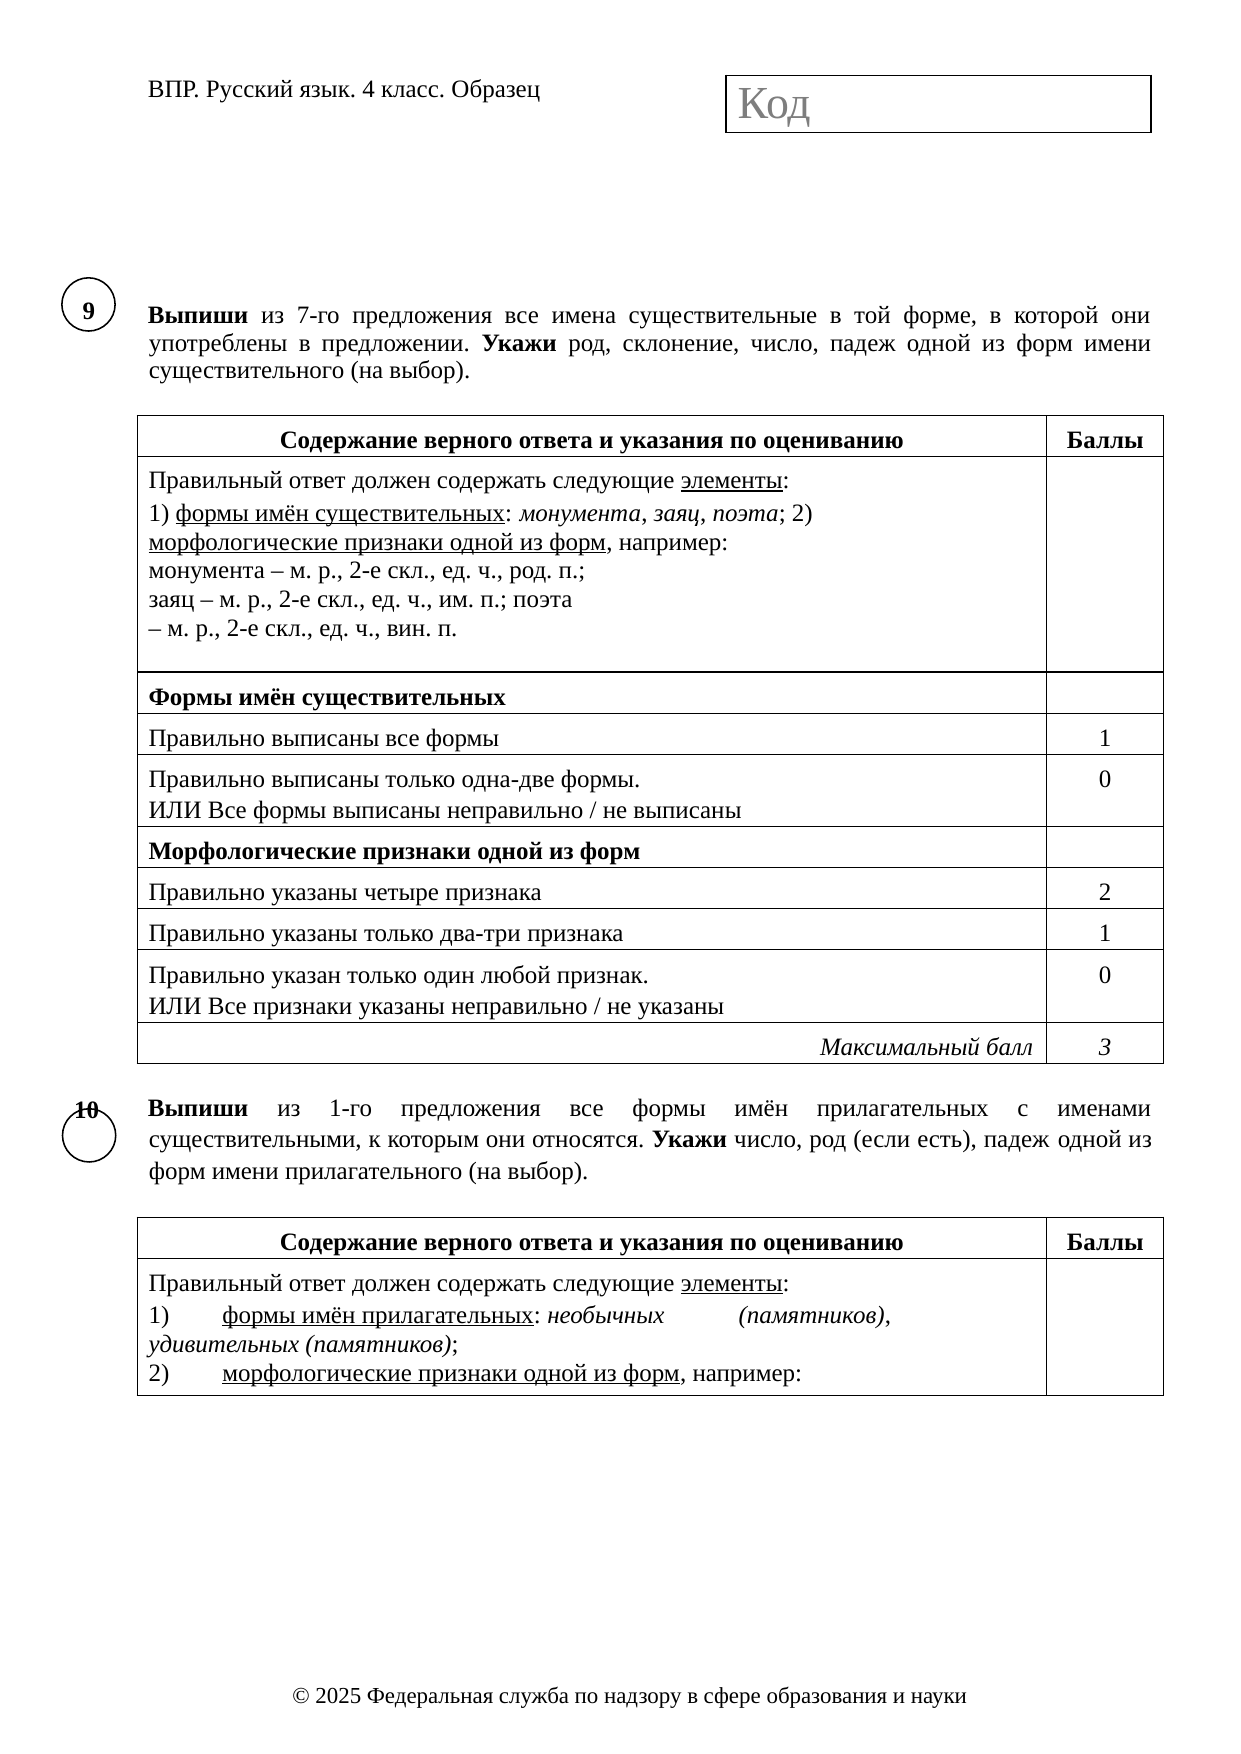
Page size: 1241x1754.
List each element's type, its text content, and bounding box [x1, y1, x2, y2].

table_cell 1 [1047, 714, 1163, 754]
table_cell Правильно указаны четыре признака [138, 868, 1046, 908]
table_cell Правильный ответ должен содержать следующие элементы: 1) формы имён существительных: монумента, заяц, поэта; 2) морфологические признаки одной из форм, например: монумента – м. р., 2-е скл., ед. ч., род. п.; заяц – м. р., 2-е скл., ед. ч., им. п.; поэта – м. р., 2-е скл., ед. ч., вин. п. [138, 457, 1046, 671]
text Выпиши из 7-го предложения все имена существительные в той форме, в которой они употреблены в предложении. Укажи род, склонение, число, падеж одной из форм имени существительного (на выбор). [148, 301, 1152, 384]
table_header Баллы [1047, 1218, 1163, 1258]
table_cell 1 [1047, 909, 1163, 949]
table_cell [1047, 1259, 1163, 1395]
table_cell 0 [1047, 950, 1163, 1022]
table_cell [1047, 827, 1163, 867]
text Выпиши из 1-го предложения все формы имён прилагательных с именами существительными, к которым они относятся. Укажи число, род (если есть), падеж одной из форм имени прилагательного (на выбор). [148, 1094, 1152, 1186]
table_cell Формы имён существительных [138, 673, 1046, 713]
table_cell Морфологические признаки одной из форм [138, 827, 1046, 867]
table_cell 0 [1047, 755, 1163, 826]
table_header Содержание верного ответа и указания по оцениванию [138, 416, 1046, 456]
table_cell Максимальный балл [138, 1023, 1046, 1063]
table_cell Правильно выписаны только одна-две формы. ИЛИ Все формы выписаны неправильно / не выписаны [138, 755, 1046, 826]
table_cell Правильно указан только один любой признак. ИЛИ Все признаки указаны неправильно / не указаны [138, 950, 1046, 1022]
table_cell [1047, 673, 1163, 713]
table_cell Правильно указаны только два-три признака [138, 909, 1046, 949]
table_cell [138, 1259, 1046, 1395]
table_header Содержание верного ответа и указания по оцениванию [138, 1218, 1046, 1258]
table_cell 3 [1047, 1023, 1163, 1063]
table_cell 2 [1047, 868, 1163, 908]
table_cell Правильно выписаны все формы [138, 714, 1046, 754]
table_header Баллы [1047, 416, 1163, 456]
table_cell [1047, 457, 1163, 671]
